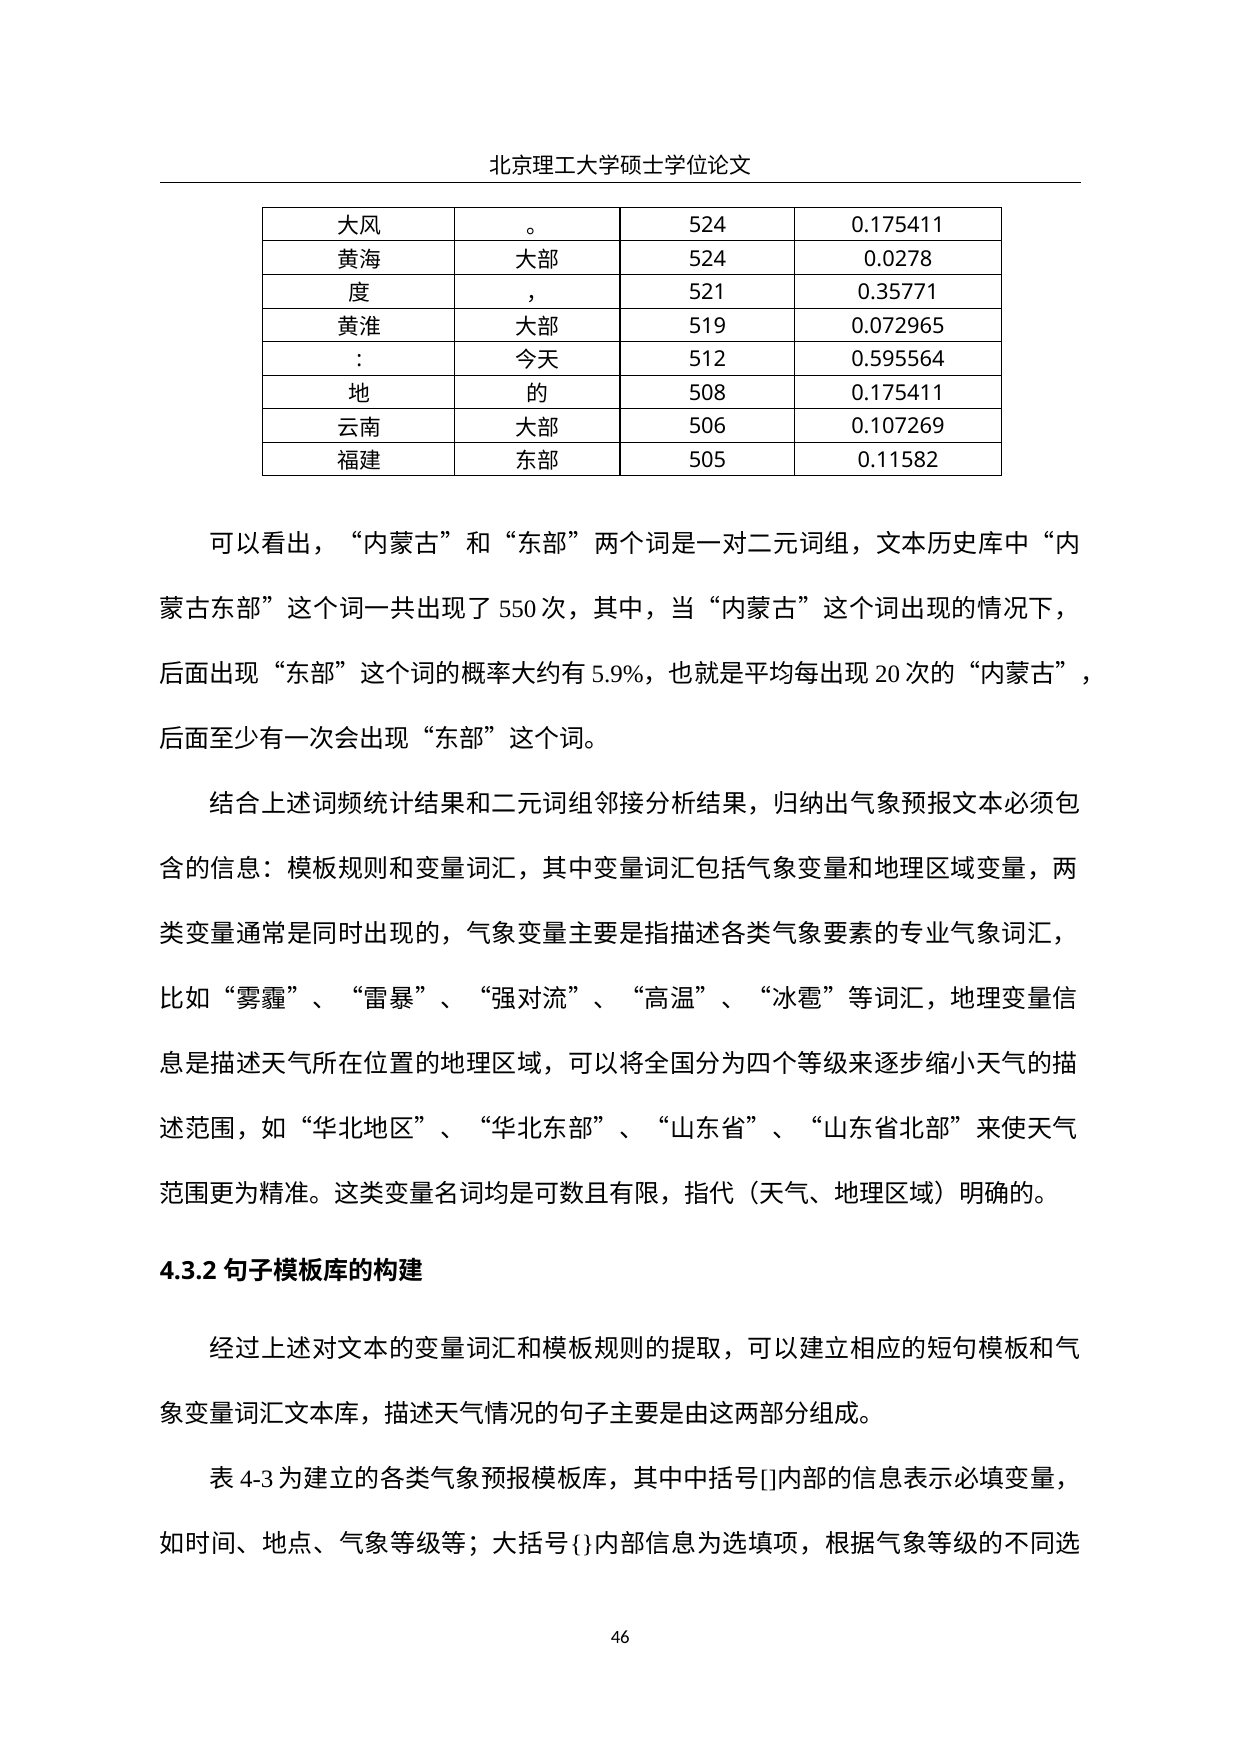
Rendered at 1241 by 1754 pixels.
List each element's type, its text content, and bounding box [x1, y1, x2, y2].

table_cell 0.107269 [795, 409, 1001, 442]
table_cell 519 [621, 309, 794, 341]
table_cell ， [455, 275, 619, 307]
table_cell 度 [263, 275, 454, 307]
table_cell 黄海 [263, 241, 454, 274]
table_cell 。 [455, 208, 619, 240]
table_cell 0.35771 [795, 275, 1001, 307]
table_cell 的 [455, 376, 619, 408]
table_cell 0.0278 [795, 241, 1001, 274]
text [159, 1444, 1081, 1574]
table_cell 512 [621, 342, 794, 374]
table_cell 0.175411 [795, 376, 1001, 408]
table_cell 508 [621, 376, 794, 408]
table_cell 大风 [263, 208, 454, 240]
table_cell 今天 [455, 342, 619, 374]
table_cell 黄淮 [263, 309, 454, 341]
text 结合上述词频统计结果和二元词组邻接分析结果，归纳出气象预报文本必须包含的信息：模板规则和变量词汇，其中变量词汇包括气象变量和地理区域变量，两类变量通常是同时出现的，气象变量主要是指描述各类气象要素的专业气象词汇，比如“雾霾”、“雷暴”、“强对流”、“高温”、“冰雹”等词汇，地理变量信息是描述天气所在位置的地理区域，可以将全国分为四个等级来逐步缩小天气的描述范围，如“华北地区”、“华北东部”、“山东省”、“山东省北部”来使天气范围更为精准。这类变量名词均是可数且有限，指代（天气、地理区域）明确的。 [159, 769, 1081, 1224]
table_cell 云南 [263, 409, 454, 442]
table_cell 大部 [455, 309, 619, 341]
text 经过上述对文本的变量词汇和模板规则的提取，可以建立相应的短句模板和气象变量词汇文本库，描述天气情况的句子主要是由这两部分组成。 [159, 1314, 1081, 1444]
table_cell 524 [621, 241, 794, 274]
table_cell 0.595564 [795, 342, 1001, 374]
table_cell 0.175411 [795, 208, 1001, 240]
table_cell 521 [621, 275, 794, 307]
table_cell 505 [621, 443, 794, 475]
table_cell 506 [621, 409, 794, 442]
table_cell 大部 [455, 241, 619, 274]
table_cell 福建 [263, 443, 454, 475]
table_cell 524 [621, 208, 794, 240]
text 4.3.2 句子模板库的构建 [159, 1236, 1081, 1301]
text 可以看出，“内蒙古”和“东部”两个词是一对二元词组，文本历史库中“内蒙古东部”这个词一共出现了550次，其中，当“内蒙古”这个词出现的情况下，后面出现“东部”这个词的概率大约有5.9%，也就是平均每出现20次的“内蒙古”，后面至少有一次会出现“东部”这个词。 [159, 509, 1081, 769]
table_cell 0.11582 [795, 443, 1001, 475]
table_cell 大部 [455, 409, 619, 442]
table_cell : [263, 342, 454, 374]
table_cell 0.072965 [795, 309, 1001, 341]
table_cell 地 [263, 376, 454, 408]
table_cell 东部 [455, 443, 619, 475]
